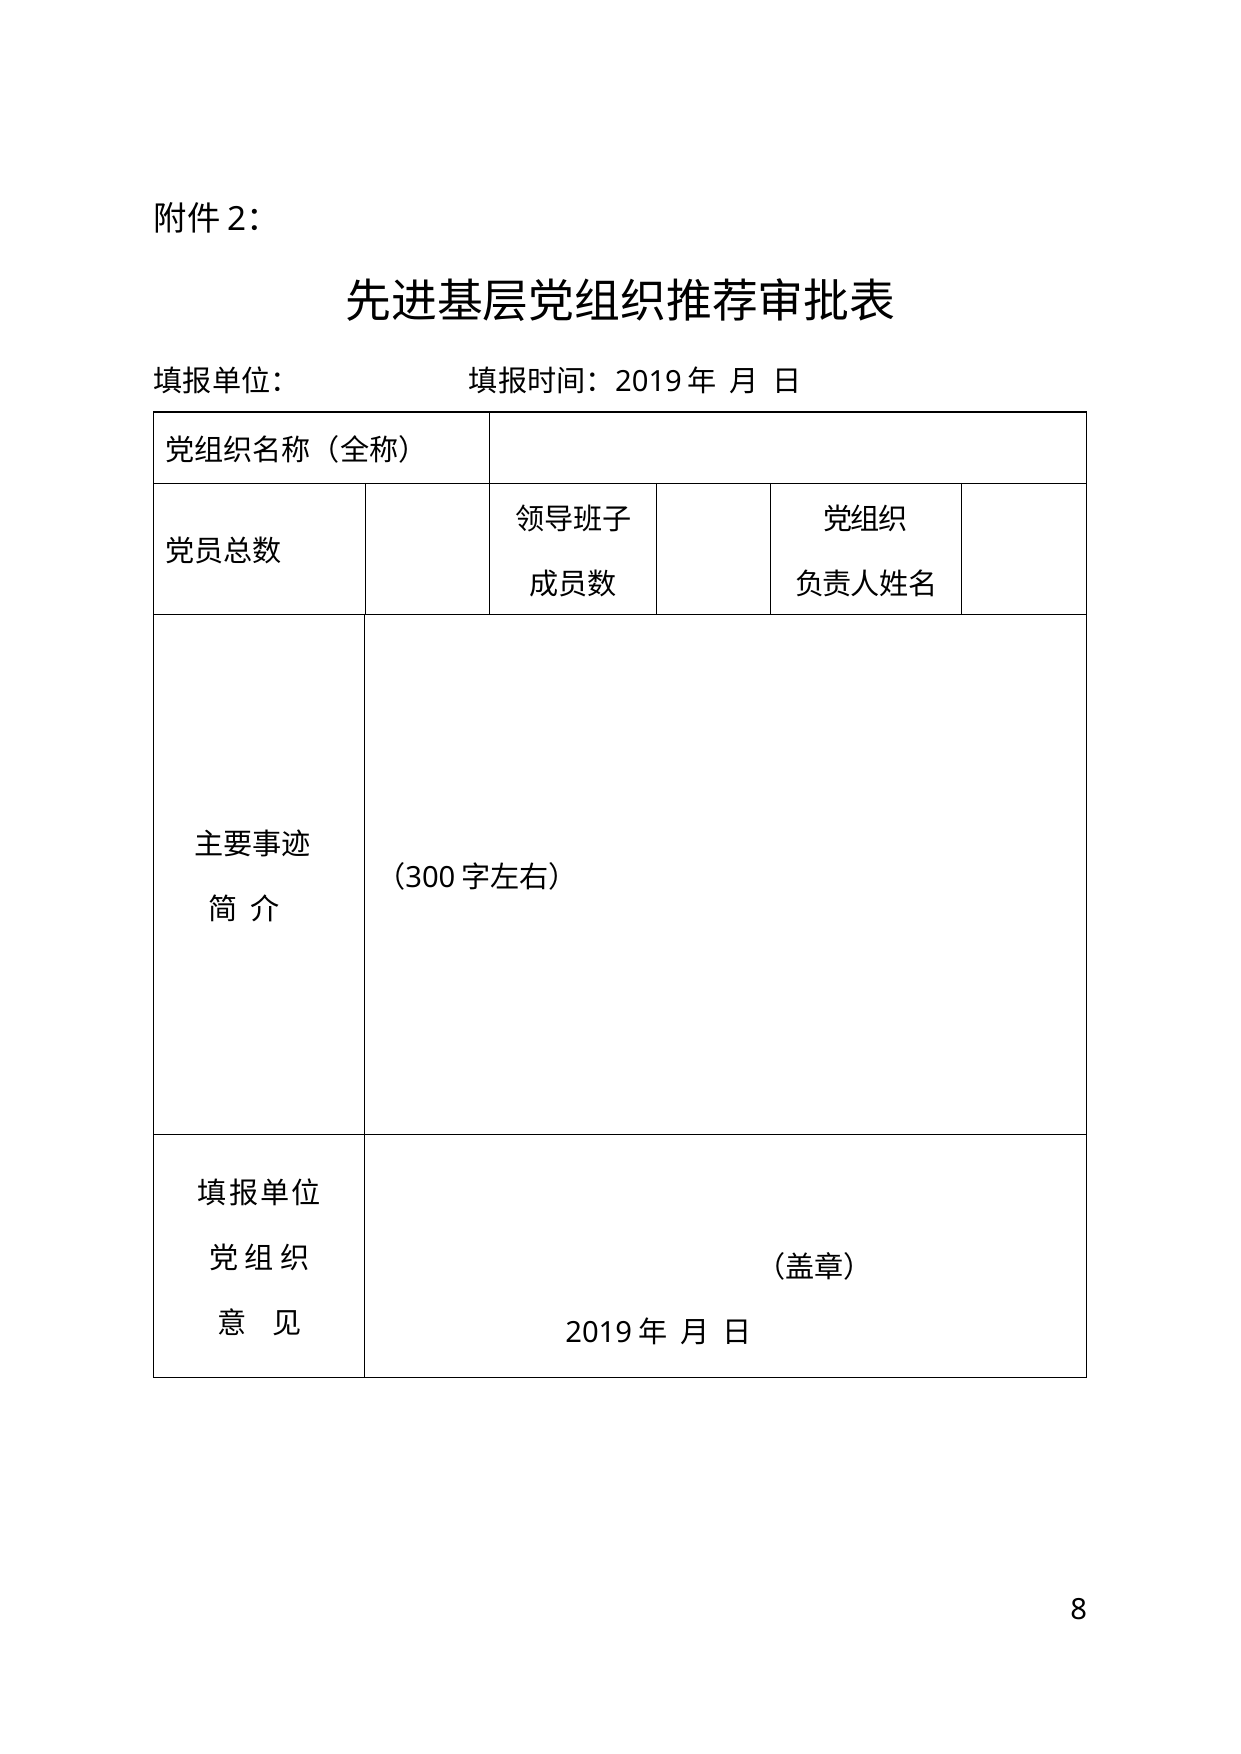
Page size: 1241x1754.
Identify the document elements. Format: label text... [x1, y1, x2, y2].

table_cell 主要事迹 简 介 [154, 615, 364, 1134]
table_cell （盖章） 2019年 月 日 [365, 1135, 1086, 1377]
table_cell 填报单位 党 组 织 意 见 [154, 1135, 364, 1377]
table_cell [366, 484, 489, 614]
text 填报单位： 填报时间：2019年 月 日 [153, 346, 1087, 411]
table_cell [962, 484, 1086, 614]
table_cell [657, 484, 770, 614]
text 先进基层党组织推荐审批表 [153, 249, 1087, 346]
table_cell 党组织 负责人姓名 [771, 484, 961, 614]
table_cell 党员总数 [154, 484, 365, 614]
table_cell （300字左右） [365, 615, 1086, 1134]
table_header 党组织名称（全称） [154, 413, 489, 483]
table_header [490, 413, 1086, 483]
text 附件2： [153, 184, 1087, 249]
table_cell 领导班子成员数 [490, 484, 656, 614]
